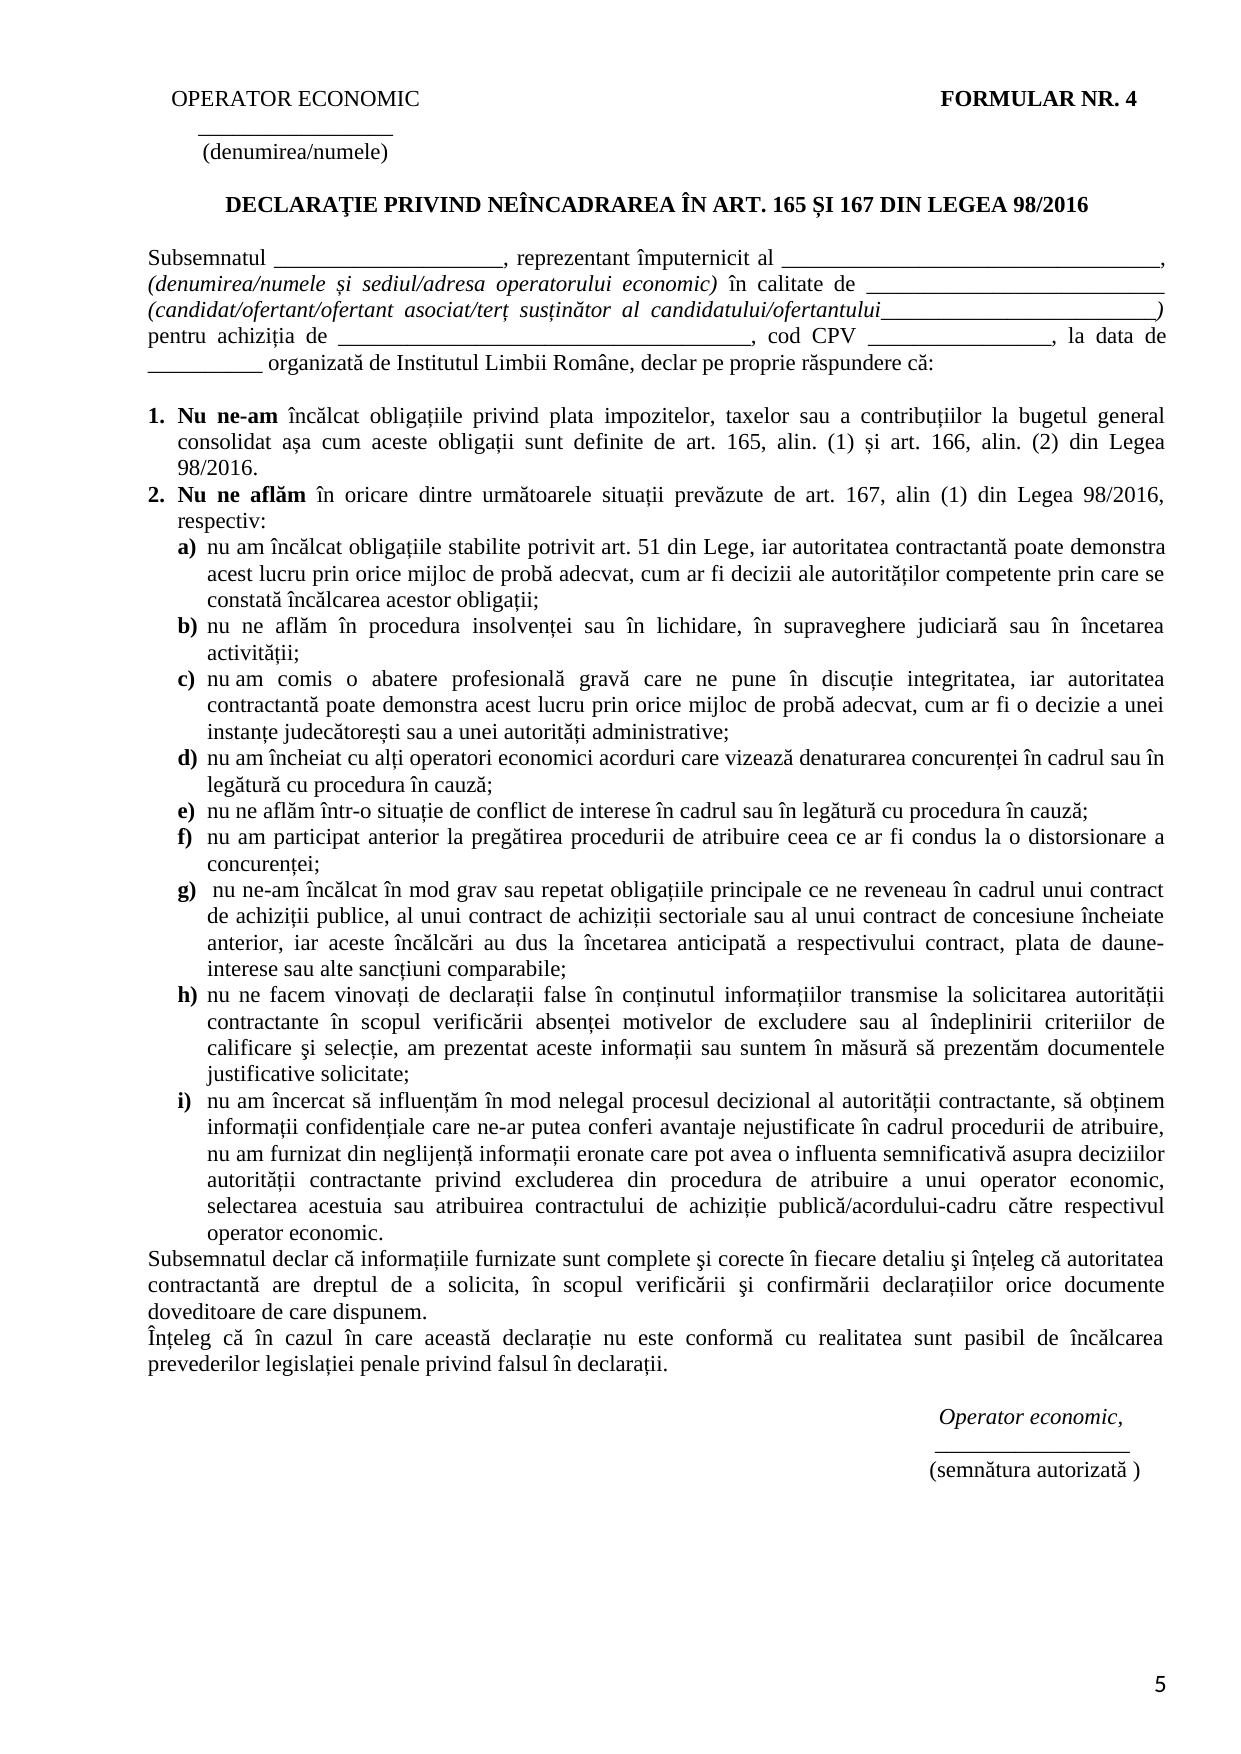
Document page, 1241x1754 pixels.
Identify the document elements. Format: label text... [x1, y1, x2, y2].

list nu am încheiat cu alți operatori economici acorduri care vizează denaturarea concurenței în cadrul sau în legătură cu procedura în cauză; [177, 744, 1166, 797]
list Nu ne-am încălcat obligațiile privind plata impozitelor, taxelor sau a contribuțiilor la bugetul general consolidat așa cum aceste obligații sunt definite de art. 165, alin. (1) și art. 166, alin. (2) din Legea 98/2016. [148, 402, 1166, 481]
list nu am încălcat obligațiile stabilite potrivit art. 51 din Lege, iar autoritatea contractantă poate demonstra acest lucru prin orice mijloc de probă adecvat, cum ar fi decizii ale autorităților competente prin care se constată încălcarea acestor obligații; [177, 533, 1166, 612]
text OPERATOR ECONOMIC FORMULAR NR. 4 [148, 85, 1166, 112]
list nu ne-am încălcat în mod grav sau repetat obligațiile principale ce ne reveneau în cadrul unui contract de achiziții publice, al unui contract de achiziții sectoriale sau al unui contract de concesiune încheiate anterior, iar aceste încălcări au dus la încetarea anticipată a respectivului contract, plata de daune-interese sau alte sancțiuni comparabile; [177, 876, 1166, 981]
text (semnătura autorizată ) [823, 1456, 1166, 1482]
list nu ne aflăm într-o situație de conflict de interese în cadrul sau în legătură cu procedura în cauză; [177, 797, 1166, 823]
text (denumirea/numele) [148, 138, 1166, 164]
text DECLARAŢIE PRIVIND NEÎNCADRAREA ÎN ART. 165 ȘI 167 DIN LEGEA 98/2016 [148, 191, 1166, 217]
text Operator economic, [823, 1403, 1166, 1429]
text _________________ [148, 112, 1166, 138]
list nu am participat anterior la pregătirea procedurii de atribuire ceea ce ar fi condus la o distorsionare a concurenței; [177, 823, 1166, 876]
list nu am comis o abatere profesională gravă care ne pune în discuție integritatea, iar autoritatea contractantă poate demonstra acest lucru prin orice mijloc de probă adecvat, cum ar fi o decizie a unei instanțe judecătorești sau a unei autorități administrative; [177, 665, 1166, 744]
text Subsemnatul declar că informațiile furnizate sunt complete şi corecte în fiecare detaliu şi înțeleg că autoritatea contractantă are dreptul de a solicita, în scopul verificării şi confirmării declarațiilor orice documente doveditoare de care dispunem. [148, 1245, 1166, 1324]
text _________________ [823, 1429, 1166, 1456]
list nu ne aflăm în procedura insolvenței sau în lichidare, în supraveghere judiciară sau în încetarea activității; [177, 612, 1166, 665]
text Înțeleg că în cazul în care această declarație nu este conformă cu realitatea sunt pasibil de încălcarea prevederilor legislației penale privind falsul în declarații. [148, 1324, 1166, 1377]
list nu ne facem vinovați de declarații false în conținutul informațiilor transmise la solicitarea autorității contractante în scopul verificării absenței motivelor de excludere sau al îndeplinirii criteriilor de calificare şi selecție, am prezentat aceste informații sau suntem în măsură să prezentăm documentele justificative solicitate; [177, 981, 1166, 1087]
list Nu ne aflăm în oricare dintre următoarele situații prevăzute de art. 167, alin (1) din Legea 98/2016, respectiv: [148, 481, 1166, 533]
list nu am încercat să influențăm în mod nelegal procesul decizional al autorității contractante, să obținem informații confidențiale care ne-ar putea conferi avantaje nejustificate în cadrul procedurii de atribuire, nu am furnizat din neglijență informații eronate care pot avea o influenta semnificativă asupra deciziilor autorității contractante privind excluderea din procedura de atribuire a unui operator economic, selectarea acestuia sau atribuirea contractului de achiziție publică/acordului-cadru către respectivul operator economic. [177, 1087, 1166, 1245]
text Subsemnatul ____________________, reprezentant împuternicit al _________________________________, (denumirea/numele și sediul/adresa operatorului economic) în calitate de __________________________ (candidat/ofertant/ofertant asociat/terț susținător al candidatului/ofertantului________________________) pentru achiziția de ____________________________________, cod CPV ________________, la data de __________ organizată de Institutul Limbii Române, declar pe proprie răspundere că: [148, 243, 1166, 375]
